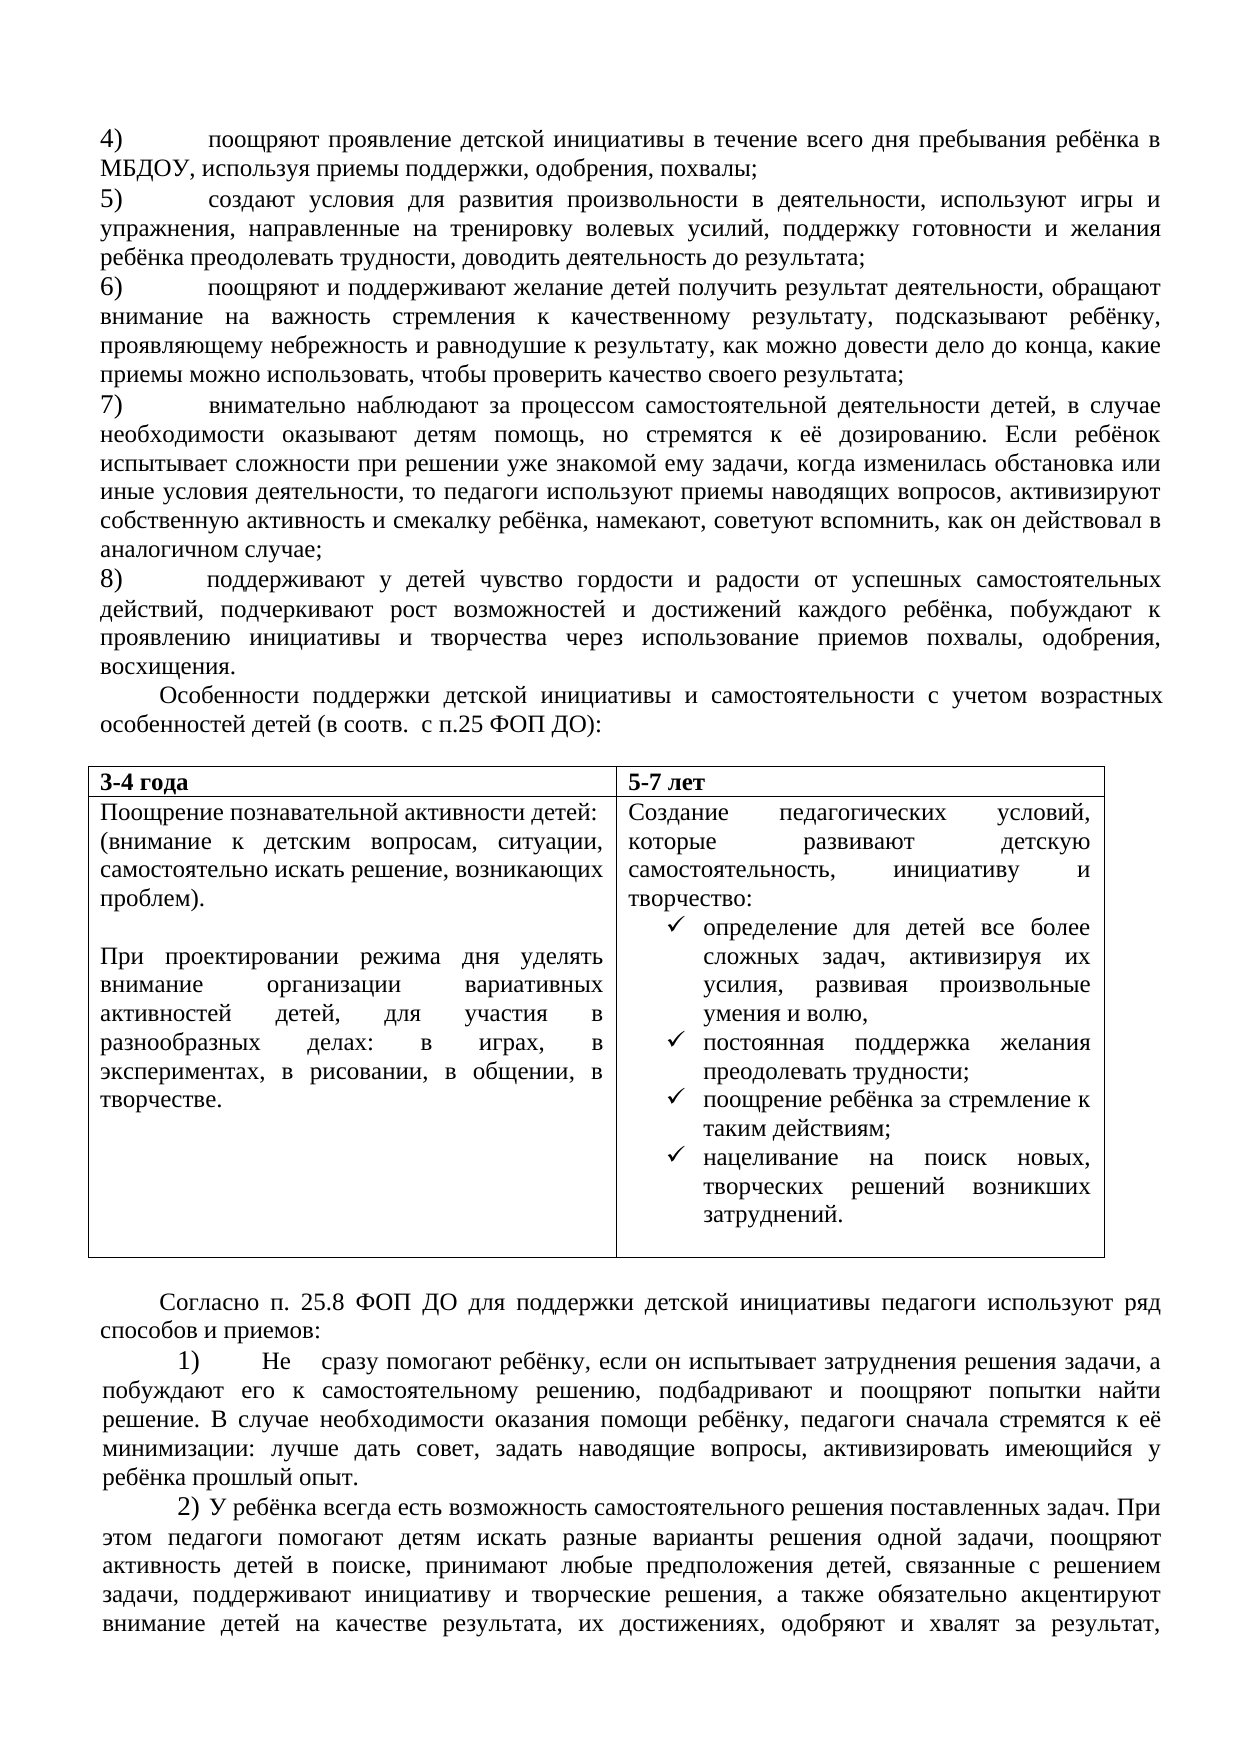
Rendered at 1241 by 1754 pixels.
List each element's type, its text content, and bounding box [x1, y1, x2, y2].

table_cell Создание педагогических условий, которые развивают детскую самостоятельность, инициативу и творчество: определение для детей все более сложных задач, активизируя их усилия, развивая произвольные умения и волю, постоянная поддержка желания преодолевать трудности; поощрение ребёнка за стремление к таким действиям; нацеливание на поиск новых, творческих решений возникших затруднений. [617, 797, 1104, 1257]
list поощряют и поддерживают желание детей получить результат деятельности, обращают внимание на важность стремления к качественному результату, подсказывают ребёнку, проявляющему небрежность и равнодушие к результату, как можно довести дело до конца, какие приемы можно использовать, чтобы проверить качество своего результата; [100, 270, 1162, 388]
table_cell Поощрение познавательной активности детей: (внимание к детским вопросам, ситуации, самостоятельно искать решение, возникающих проблем). При проектировании режима дня уделять внимание организации вариативных активностей детей, для участия в разнообразных делах: в играх, в экспериментах, в рисовании, в общении, в творчестве. [89, 797, 616, 1257]
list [102, 1491, 1162, 1637]
list поощряют проявление детской инициативы в течение всего дня пребывания ребёнка в МБДОУ, используя приемы поддержки, одобрения, похвалы; [100, 122, 1162, 182]
table_header 5-7 лет [617, 767, 1104, 796]
list внимательно наблюдают за процессом самостоятельной деятельности детей, в случае необходимости оказывают детям помощь, но стремятся к её дозированию. Если ребёнок испытывает сложности при решении уже знакомой ему задачи, когда изменилась обстановка или иные условия деятельности, то педагоги используют приемы наводящих вопросов, активизируют собственную активность и смекалку ребёнка, намекают, советуют вспомнить, как он действовал в аналогичном случае; [100, 388, 1162, 563]
text Особенности поддержки детской инициативы и самостоятельности с учетом возрастных особенностей детей (в соотв. с п.25 ФОП ДО): [100, 680, 1164, 737]
list поддерживают у детей чувство гордости и радости от успешных самостоятельных действий, подчеркивают рост возможностей и достижений каждого ребёнка, побуждают к проявлению инициативы и творчества через использование приемов похвалы, одобрения, восхищения. [100, 563, 1162, 680]
list Не сразу помогают ребёнку, если он испытывает затруднения решения задачи, а побуждают его к самостоятельному решению, подбадривают и поощряют попытки найти решение. В случае необходимости оказания помощи ребёнку, педагоги сначала стремятся к её минимизации: лучше дать совет, задать наводящие вопросы, активизировать имеющийся у ребёнка прошлый опыт. [102, 1344, 1162, 1491]
text Согласно п. 25.8 ФОП ДО для поддержки детской инициативы педагоги используют ряд способов и приемов: [100, 1287, 1162, 1344]
list создают условия для развития произвольности в деятельности, используют игры и упражнения, направленные на тренировку волевых усилий, поддержку готовности и желания ребёнка преодолевать трудности, доводить деятельность до результата; [100, 182, 1162, 270]
table_header 3-4 года [89, 767, 616, 796]
